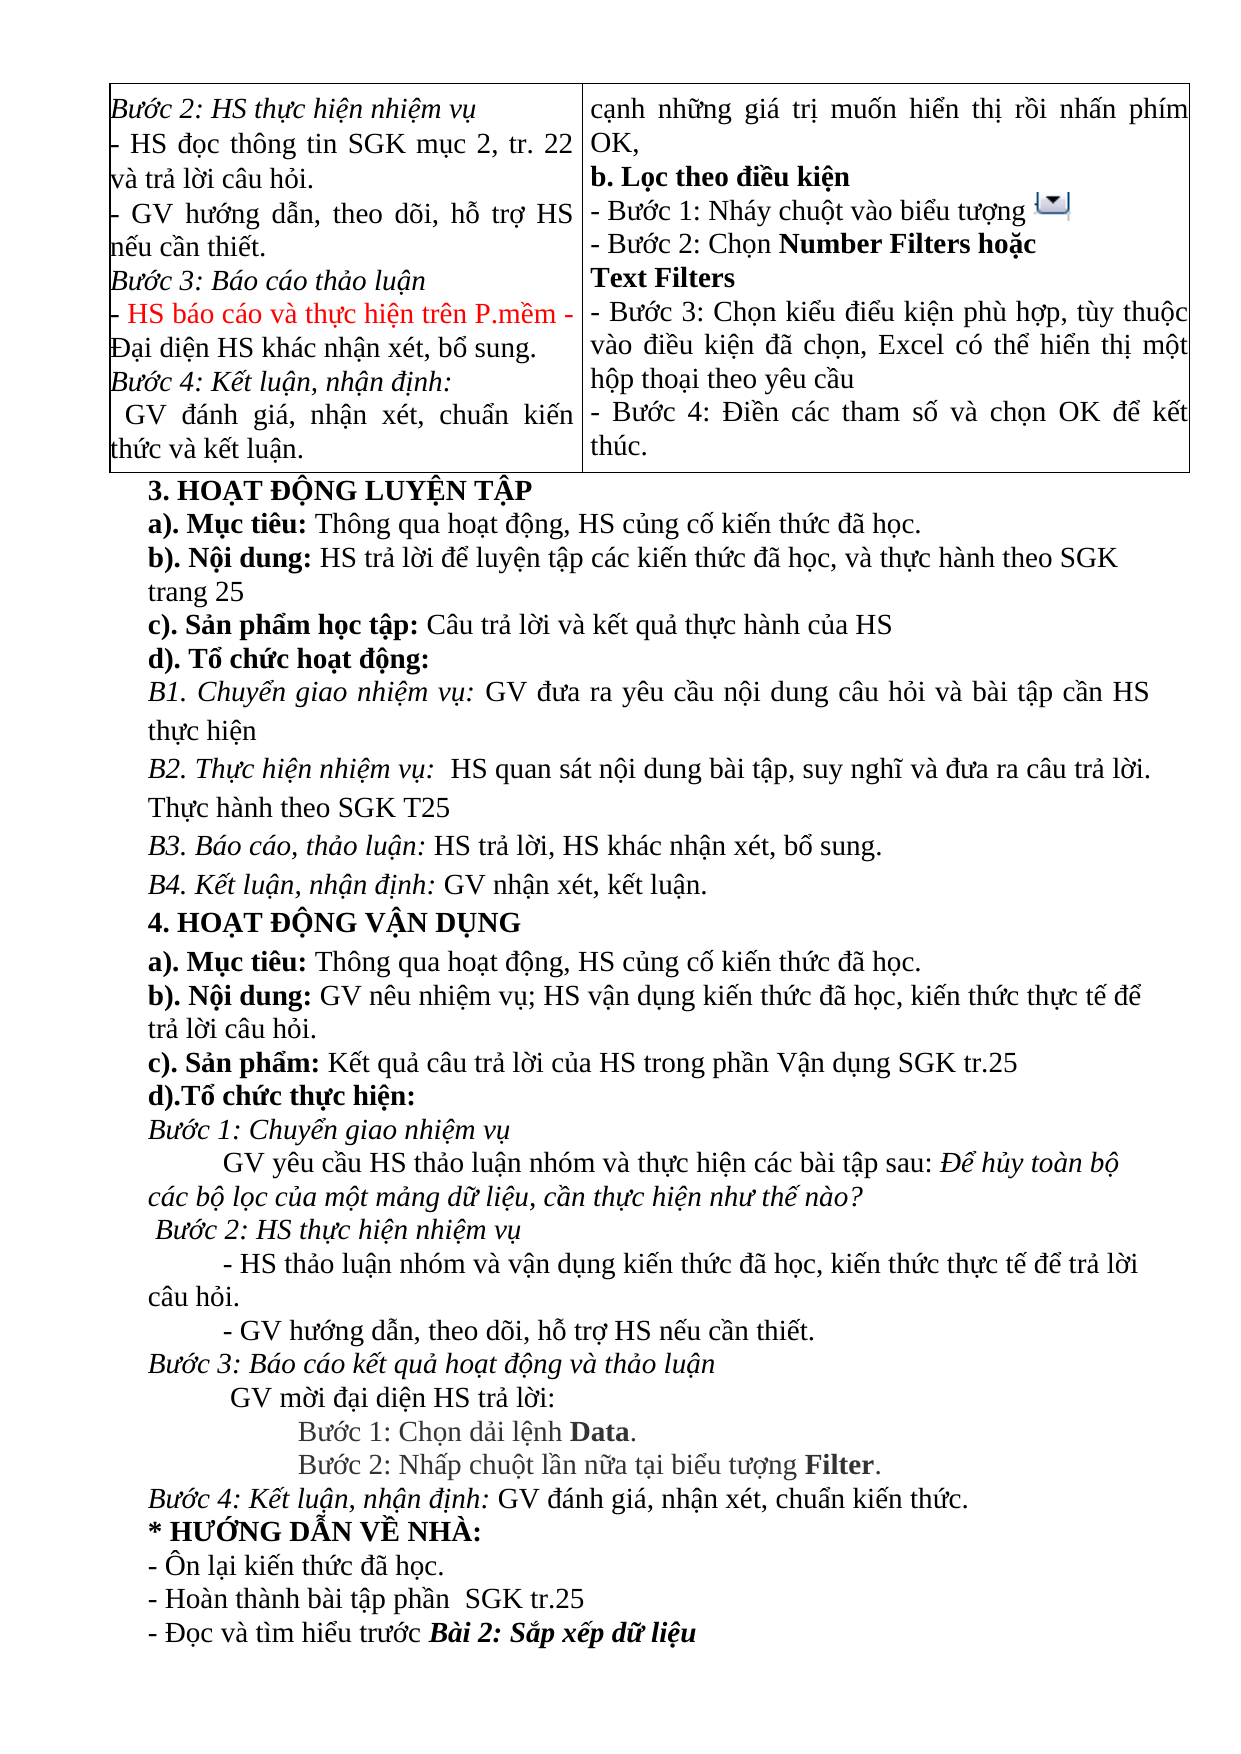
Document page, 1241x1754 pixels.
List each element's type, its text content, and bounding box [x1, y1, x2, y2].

text B2. Thực hiện nhiệm vụ: HS quan sát nội dung bài tập, suy nghĩ và đưa ra câu trả lời. Thực hành theo SGK T25 [148, 751, 1152, 823]
text - Hoàn thành bài tập phần SGK tr.25 [148, 1581, 1152, 1615]
text - Đọc và tìm hiểu trước Bài 2: Sắp xếp dữ liệu [148, 1615, 1152, 1648]
text d). Tổ chức hoạt động: [148, 641, 1152, 674]
text Bước 4: Kết luận, nhận định: GV đánh giá, nhận xét, chuẩn kiến thức. [148, 1481, 1152, 1514]
text - HS thảo luận nhóm và vận dụng kiến thức đã học, kiến thức thực tế để trả lời câu hỏi. [148, 1246, 1152, 1313]
text b). Nội dung: HS trả lời để luyện tập các kiến thức đã học, và thực hành theo SGK trang 25 [148, 540, 1152, 607]
text B1. Chuyển giao nhiệm vụ: GV đưa ra yêu cầu nội dung câu hỏi và bài tập cần HS thực hiện [148, 674, 1152, 746]
text * HƯỚNG DẪN VỀ NHÀ: [148, 1514, 1152, 1548]
text 4. HOẠT ĐỘNG VẬN DỤNG [148, 906, 1152, 939]
text Bước 3: Báo cáo kết quả hoạt động và thảo luận [148, 1347, 1152, 1380]
text a). Mục tiêu: Thông qua hoạt động, HS củng cố kiến thức đã học. [148, 507, 1152, 540]
text a). Mục tiêu: Thông qua hoạt động, HS củng cố kiến thức đã học. [148, 944, 1152, 978]
text d).Tổ chức thực hiện: [148, 1078, 1152, 1112]
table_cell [111, 84, 582, 472]
text Bước 1: Chuyển giao nhiệm vụ [148, 1112, 1152, 1145]
text GV yêu cầu HS thảo luận nhóm và thực hiện các bài tập sau: Để hủy toàn bộ các bộ lọc của một mảng dữ liệu, cần thực hiện như thế nào? [148, 1145, 1152, 1212]
text Bước 2: HS thực hiện nhiệm vụ [148, 1212, 1152, 1246]
text b). Nội dung: GV nêu nhiệm vụ; HS vận dụng kiến thức đã học, kiến thức thực tế để trả lời câu hỏi. [148, 978, 1152, 1045]
picture [1033, 192, 1071, 221]
text Bước 1: Chọn dải lệnh Data. [223, 1414, 1152, 1447]
text - GV hướng dẫn, theo dõi, hỗ trợ HS nếu cần thiết. [148, 1313, 1152, 1347]
text GV mời đại diện HS trả lời: [148, 1380, 1152, 1414]
text c). Sản phẩm học tập: Câu trả lời và kết quả thực hành của HS [148, 607, 1152, 641]
text Bước 2: Nhấp chuột lần nữa tại biểu tượng Filter. [223, 1447, 1152, 1481]
text B4. Kết luận, nhận định: GV nhận xét, kết luận. [148, 867, 1152, 901]
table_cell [583, 84, 1189, 472]
text - Ôn lại kiến thức đã học. [148, 1548, 1152, 1581]
text 3. HOẠT ĐỘNG LUYỆN TẬP [148, 473, 1152, 507]
text c). Sản phẩm: Kết quả câu trả lời của HS trong phần Vận dụng SGK tr.25 [148, 1045, 1152, 1078]
text B3. Báo cáo, thảo luận: HS trả lời, HS khác nhận xét, bổ sung. [148, 828, 1152, 862]
